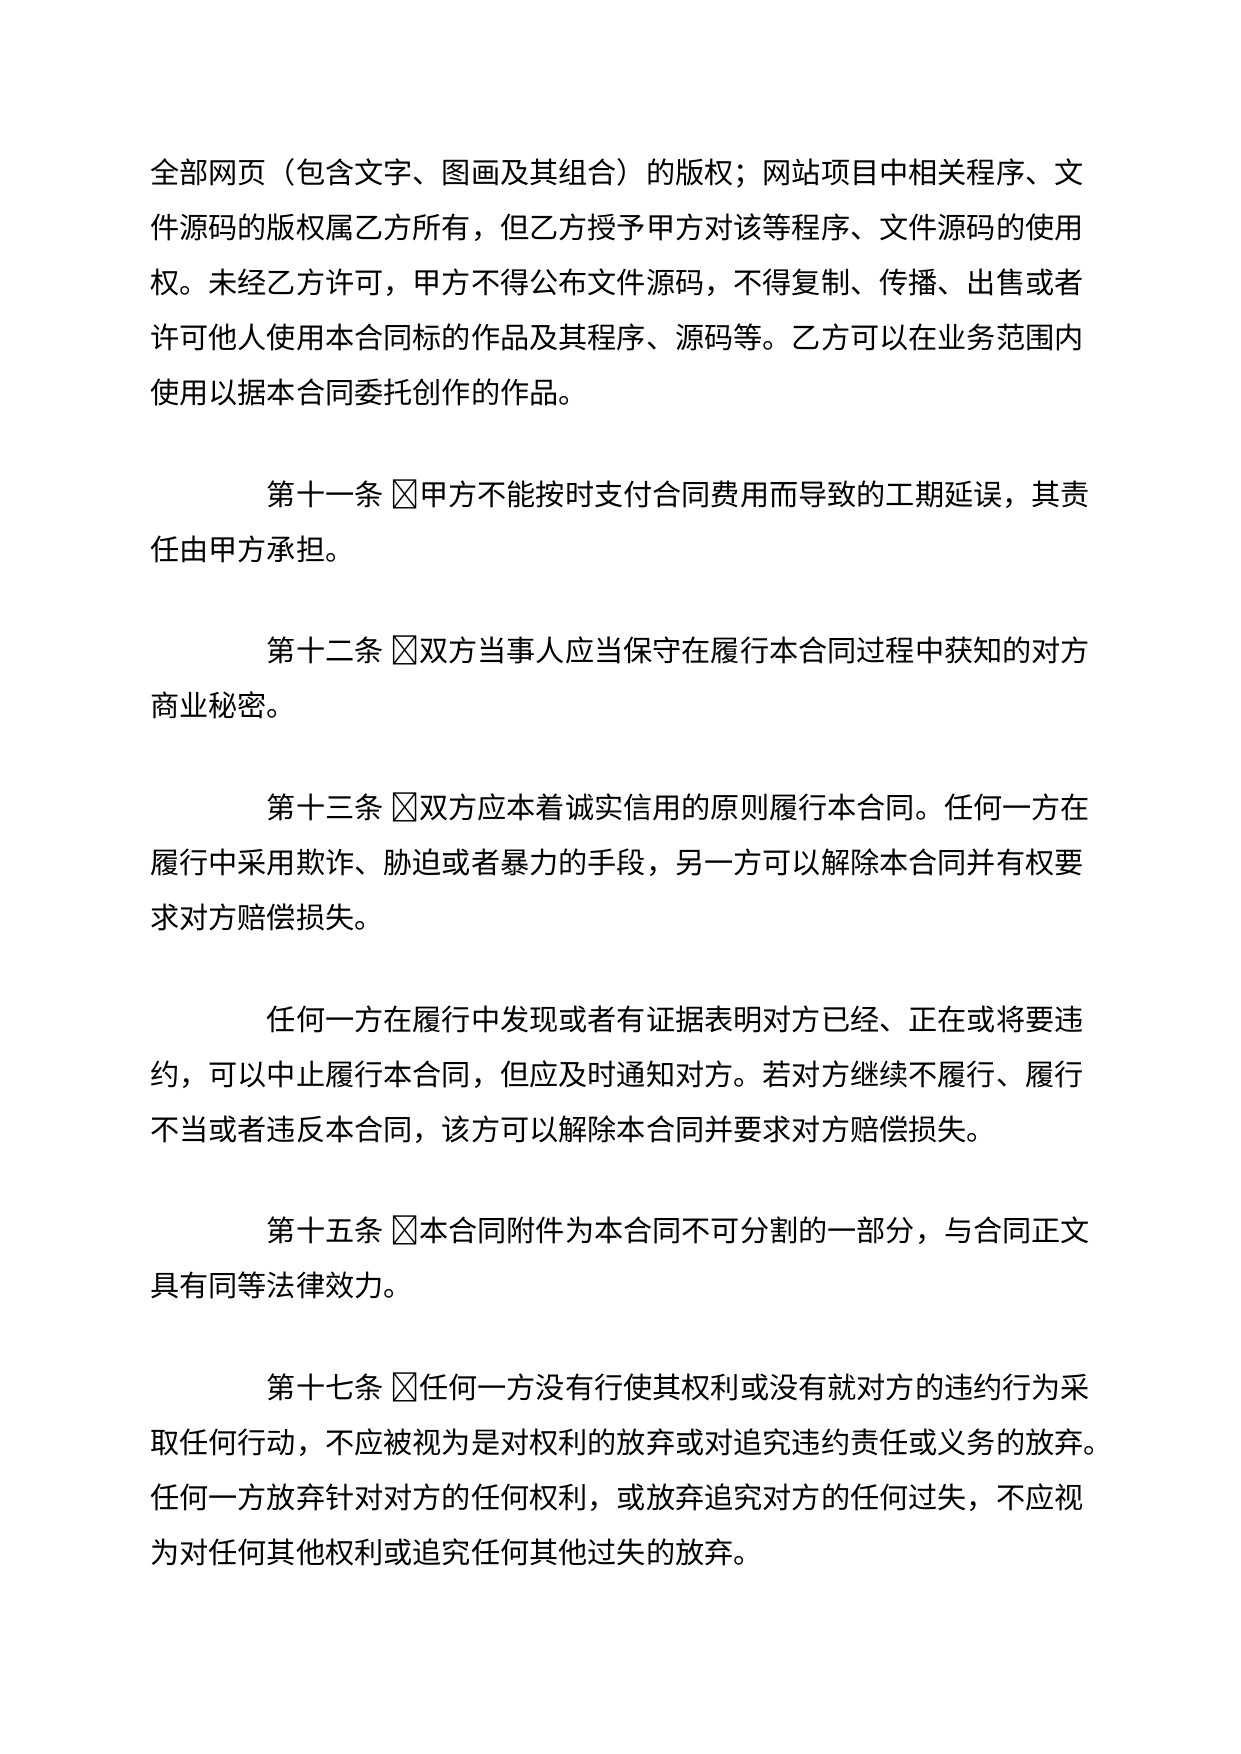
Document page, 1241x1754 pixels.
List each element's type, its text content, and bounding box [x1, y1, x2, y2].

text 第十七条 任何一方没有行使其权利或没有就对方的违约行为采取任何行动，不应被视为是对权利的放弃或对追究违约责任或义务的放弃。任何一方放弃针对对方的任何权利，或放弃追究对方的任何过失，不应视为对任何其他权利或追究任何其他过失的放弃。 [150, 1364, 1090, 1571]
text 第十三条 双方应本着诚实信用的原则履行本合同。任何一方在履行中采用欺诈、胁迫或者暴力的手段，另一方可以解除本合同并有权要求对方赔偿损失。 [150, 785, 1090, 937]
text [150, 150, 1090, 412]
text 第十五条 本合同附件为本合同不可分割的一部分，与合同正文具有同等法律效力。 [150, 1208, 1090, 1305]
text 第十二条 双方当事人应当保守在履行本合同过程中获知的对方商业秘密。 [150, 628, 1090, 725]
text 第十一条 甲方不能按时支付合同费用而导致的工期延误，其责任由甲方承担。 [150, 471, 1090, 568]
text 任何一方在履行中发现或者有证据表明对方已经、正在或将要违约，可以中止履行本合同，但应及时通知对方。若对方继续不履行、履行不当或者违反本合同，该方可以解除本合同并要求对方赔偿损失。 [150, 996, 1090, 1148]
